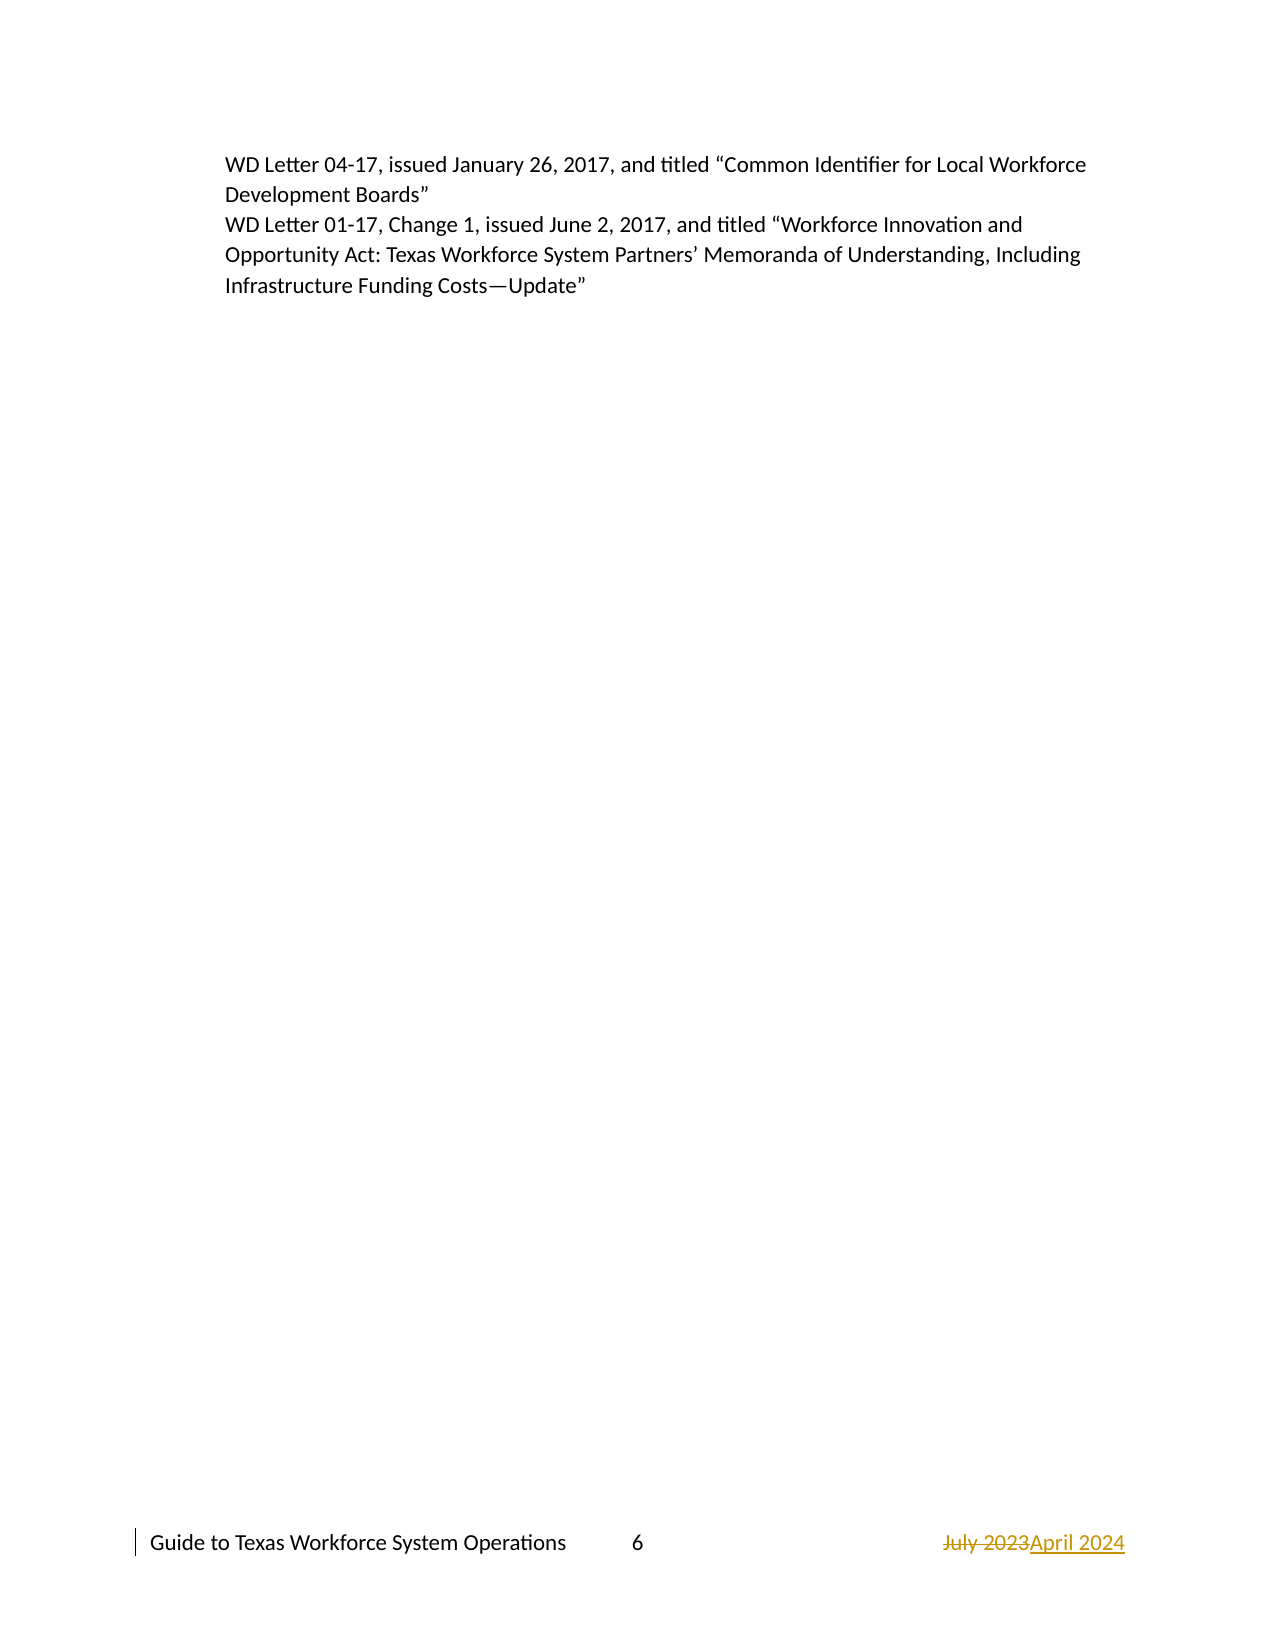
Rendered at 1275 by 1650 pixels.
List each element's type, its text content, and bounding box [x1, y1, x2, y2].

list WD Letter 01-17, Change 1, issued June 2, 2017, and titled “Workforce Innovation and Opportunity Act: Texas Workforce System Partners’ Memoranda of Understanding, Including Infrastructure Funding Costs—Update” [225, 210, 1125, 299]
list WD Letter 04-17, issued January 26, 2017, and titled “Common Identifier for Local Workforce Development Boards” [225, 150, 1125, 208]
